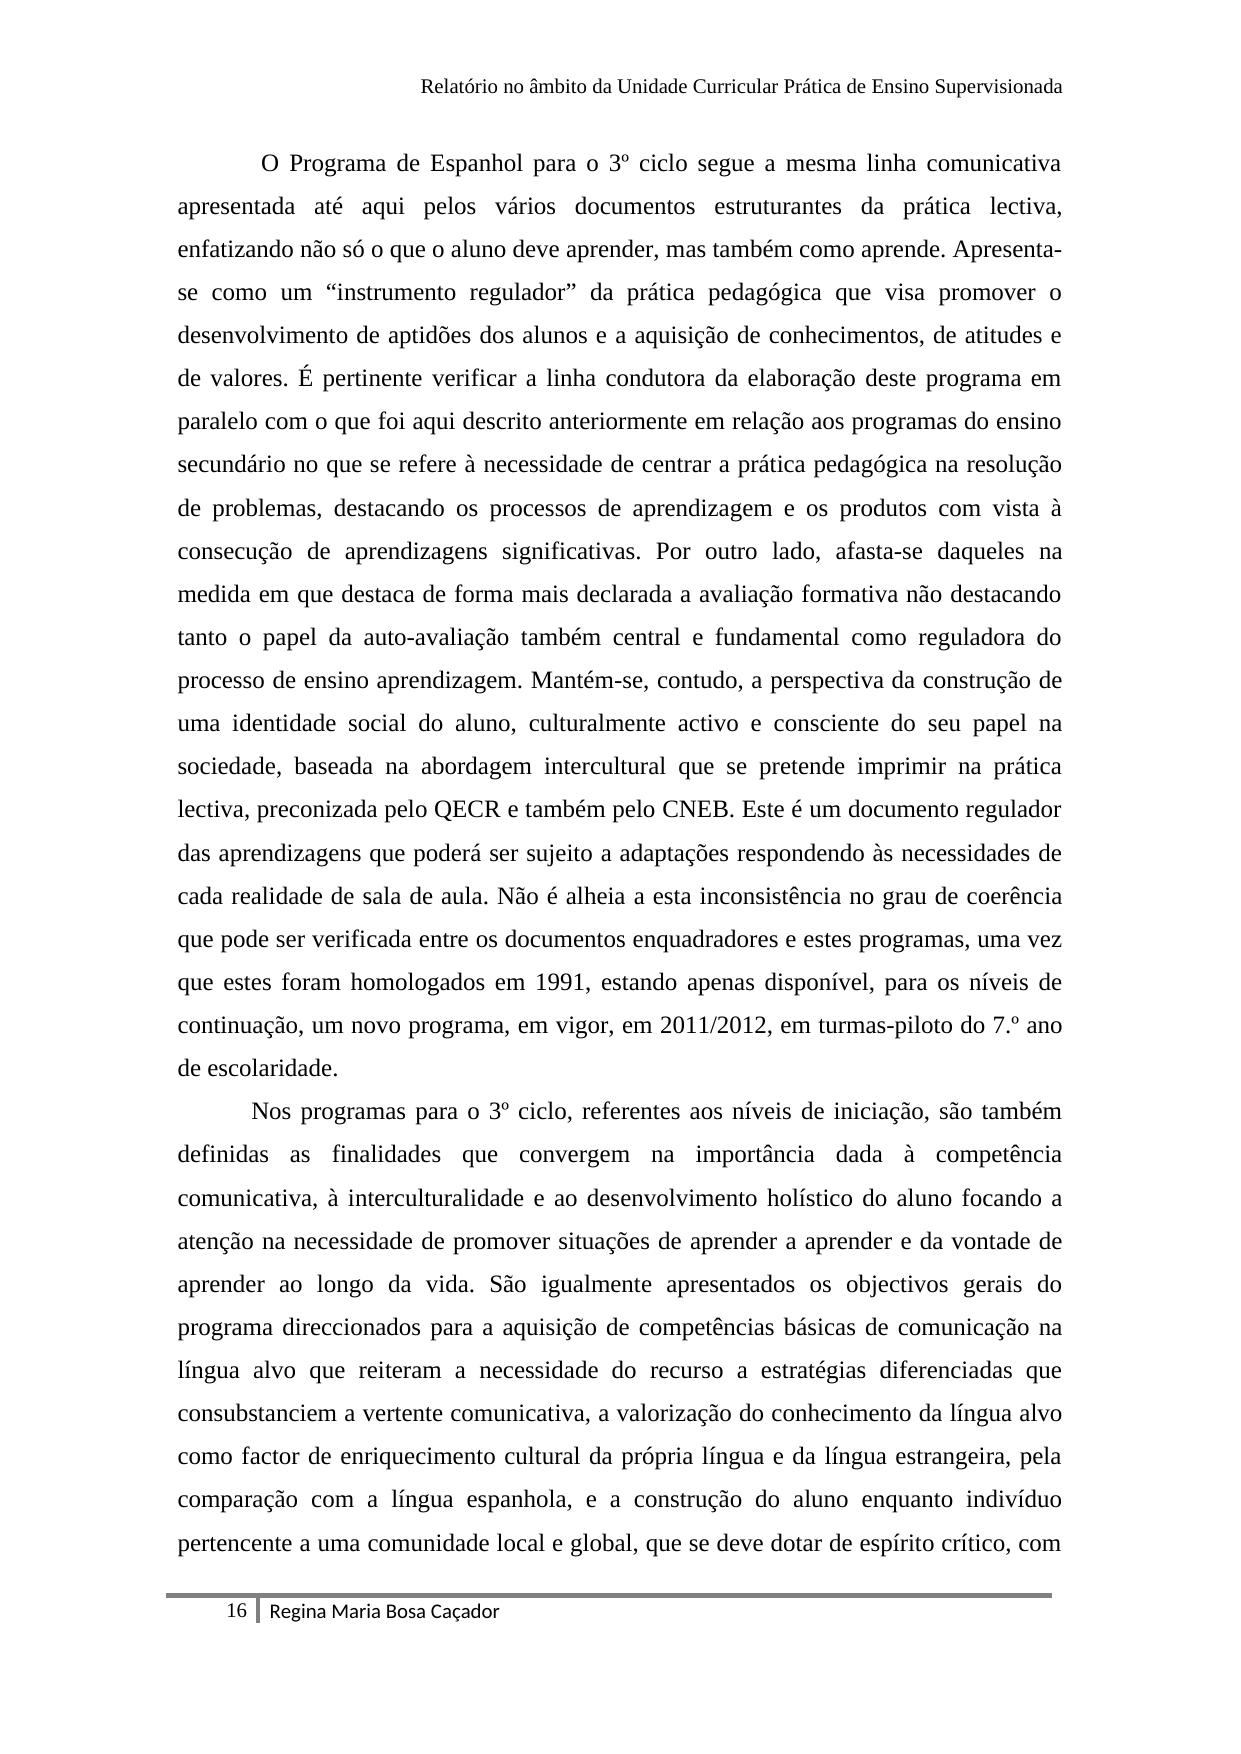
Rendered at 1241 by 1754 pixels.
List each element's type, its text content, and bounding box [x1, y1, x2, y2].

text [177, 1096, 1063, 1556]
text O Programa de Espanhol para o 3º ciclo segue a mesma linha comunicativa apresentada até aqui pelos vários documentos estruturantes da prática lectiva, enfatizando não só o que o aluno deve aprender, mas também como aprende. Apresenta-se como um “instrumento regulador” da prática pedagógica que visa promover o desenvolvimento de aptidões dos alunos e a aquisição de conhecimentos, de atitudes e de valores. É pertinente verificar a linha condutora da elaboração deste programa em paralelo com o que foi aqui descrito anteriormente em relação aos programas do ensino secundário no que se refere à necessidade de centrar a prática pedagógica na resolução de problemas, destacando os processos de aprendizagem e os produtos com vista à consecução de aprendizagens significativas. Por outro lado, afasta-se daqueles na medida em que destaca de forma mais declarada a avaliação formativa não destacando tanto o papel da auto-avaliação também central e fundamental como reguladora do processo de ensino aprendizagem. Mantém-se, contudo, a perspectiva da construção de uma identidade social do aluno, culturalmente activo e consciente do seu papel na sociedade, baseada na abordagem intercultural que se pretende imprimir na prática lectiva, preconizada pelo QECR e também pelo CNEB. Este é um documento regulador das aprendizagens que poderá ser sujeito a adaptações respondendo às necessidades de cada realidade de sala de aula. Não é alheia a esta inconsistência no grau de coerência que pode ser verificada entre os documentos enquadradores e estes programas, uma vez que estes foram homologados em 1991, estando apenas disponível, para os níveis de continuação, um novo programa, em vigor, em 2011/2012, em turmas-piloto do 7.º ano de escolaridade. [177, 148, 1063, 1082]
